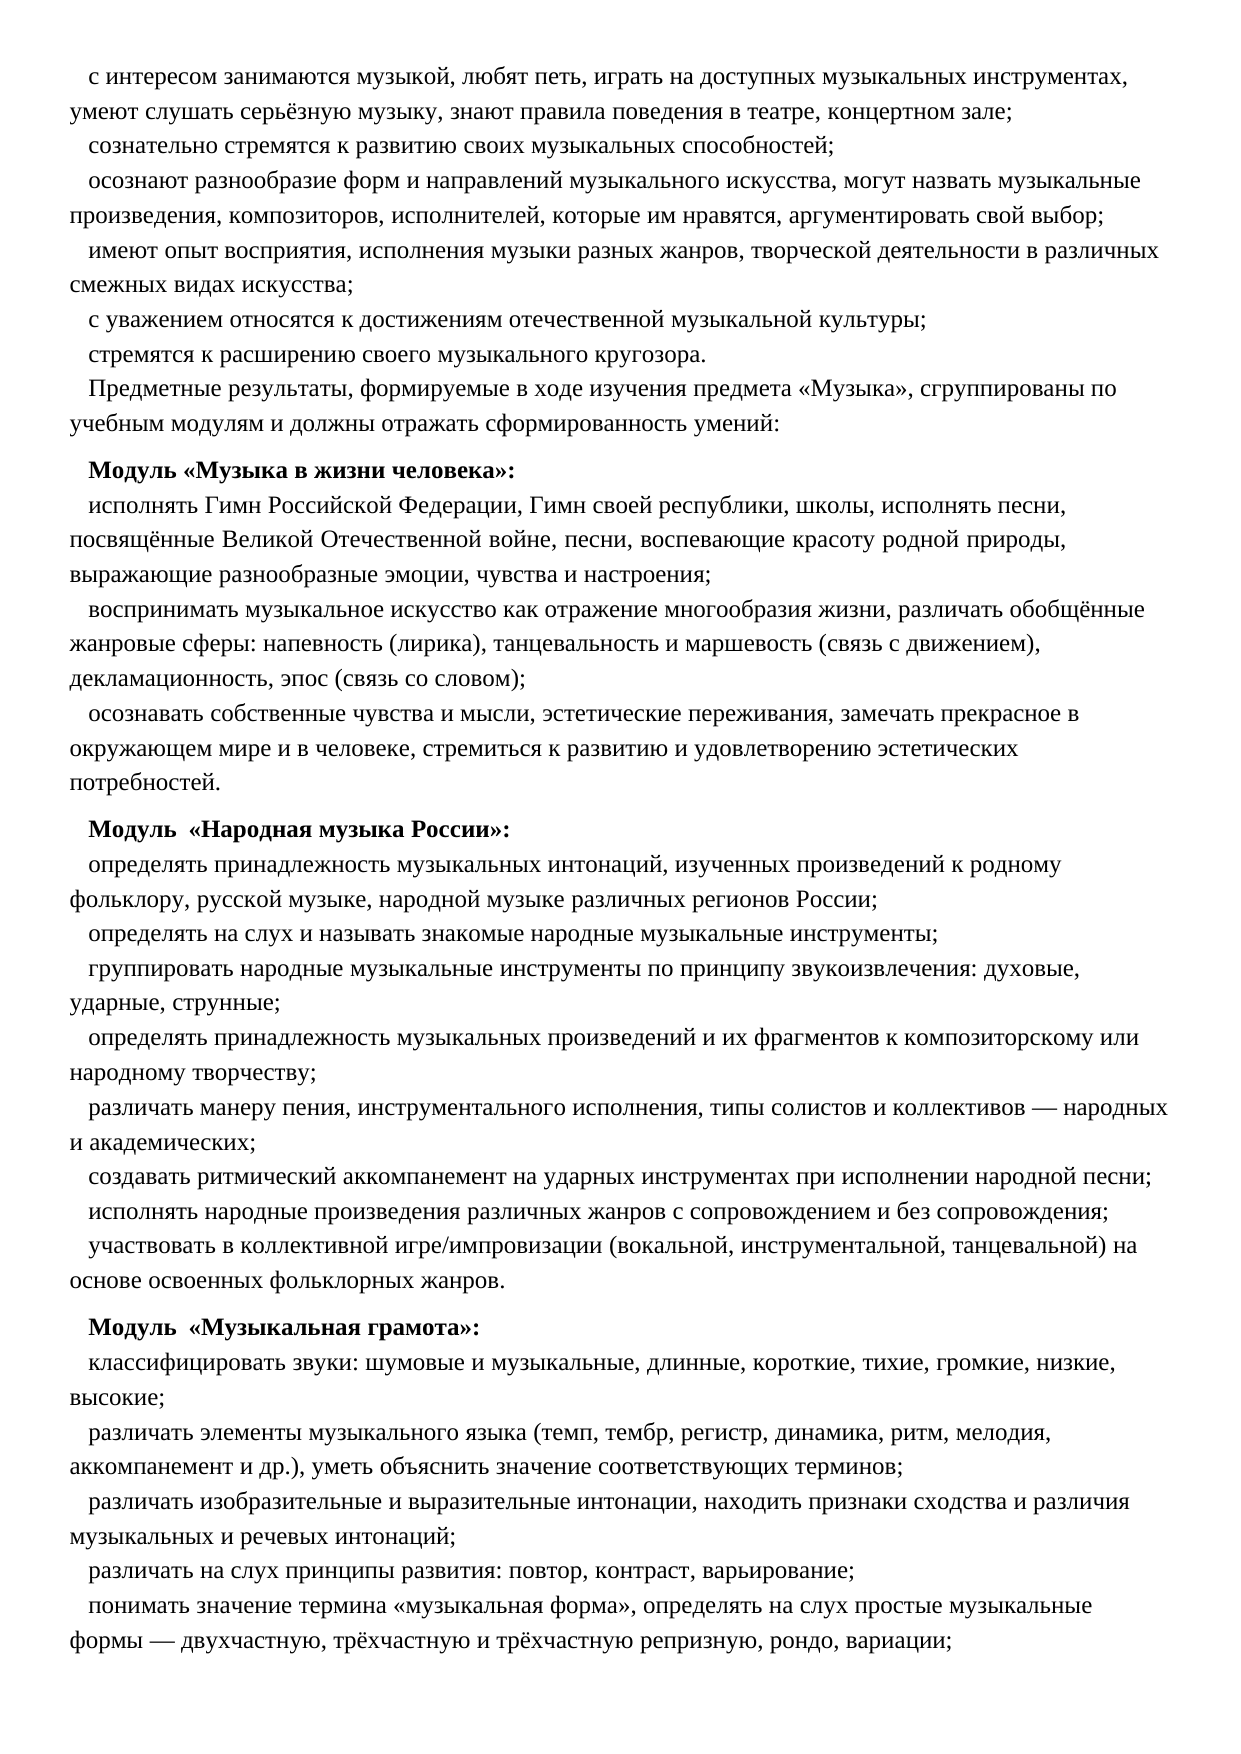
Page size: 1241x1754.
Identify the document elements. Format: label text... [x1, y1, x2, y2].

text Предметные результаты, формируемые в ходе изучения предмета «Музыка», сгруппированы по учебным модулям и должны отражать сформированность умений: [69, 373, 1120, 437]
text воспринимать музыкальное искусство как отражение многообразия жизни, различать обобщённые жанровые сферы: напевность (лирика), танцевальность и маршевость (связь с движением), декламационность, эпос (связь со словом); [69, 594, 1148, 692]
subtitle Модуль «Музыка в жизни человека»: [88, 455, 1182, 483]
text основе освоенных фольклорных жанров. [69, 1265, 1182, 1294]
text создавать ритмический аккомпанемент на ударных инструментах при исполнении народной песни; исполнять народные произведения различных жанров с сопровождением и без сопровождения; участвовать в коллективной игре/импровизации (вокальной, инструментальной, танцевальной) на [88, 1161, 1155, 1259]
subtitle Модуль «Народная музыка России»: [88, 814, 1182, 843]
text с уважением относятся к достижениям отечественной музыкальной культуры; стремятся к расширению своего музыкального кругозора. [88, 304, 1005, 367]
subtitle Модуль «Музыкальная грамота»: [88, 1312, 1182, 1341]
text различать элементы музыкального языка (темп, тембр, регистр, динамика, ритм, мелодия, аккомпанемент и др.), уметь объяснить значение соответствующих терминов; [69, 1417, 1182, 1480]
text классифицировать звуки: шумовые и музыкальные, длинные, короткие, тихие, громкие, низкие, высокие; [69, 1347, 1182, 1411]
text сознательно стремятся к развитию своих музыкальных способностей; [88, 130, 1182, 159]
text понимать значение термина «музыкальная форма», определять на слух простые музыкальные формы — двухчастную, трёхчастную и трёхчастную репризную, рондо, вариации; [69, 1590, 1100, 1653]
text имеют опыт восприятия, исполнения музыки разных жанров, творческой деятельности в различных смежных видах искусства; [69, 235, 1182, 298]
text различать манеру пения, инструментального исполнения, типы солистов и коллективов — народных и академических; [69, 1092, 1171, 1155]
text различать изобразительные и выразительные интонации, находить признаки сходства и различия музыкальных и речевых интонаций; [69, 1486, 1133, 1549]
text исполнять Гимн Российской Федерации, Гимн своей республики, школы, исполнять песни, посвящённые Великой Отечественной войне, песни, воспевающие красоту родной природы, выражающие разнообразные эмоции, чувства и настроения; [69, 490, 1067, 588]
text осознают разнообразие форм и направлений музыкального искусства, могут назвать музыкальные произведения, композиторов, исполнителей, которые им нравятся, аргументировать свой выбор; [69, 165, 1144, 229]
text различать на слух принципы развития: повтор, контраст, варьирование; [88, 1556, 1182, 1584]
text определять принадлежность музыкальных интонаций, изученных произведений к родному фольклору, русской музыке, народной музыке различных регионов России; [69, 849, 1065, 912]
text с интересом занимаются музыкой, любят петь, играть на доступных музыкальных инструментах, умеют слушать серьёзную музыку, знают правила поведения в театре, концертном зале; [69, 61, 1131, 124]
text определять принадлежность музыкальных произведений и их фрагментов к композиторскому или народному творчеству; [69, 1022, 1142, 1086]
text ударные, струнные; [69, 988, 1182, 1016]
text осознавать собственные чувства и мысли, эстетические переживания, замечать прекрасное в окружающем мире и в человеке, стремиться к развитию и удовлетворению эстетических потребностей. [69, 698, 1167, 796]
text определять на слух и называть знакомые народные музыкальные инструменты; группировать народные музыкальные инструменты по принципу звукоизвлечения: духовые, [88, 918, 1083, 982]
